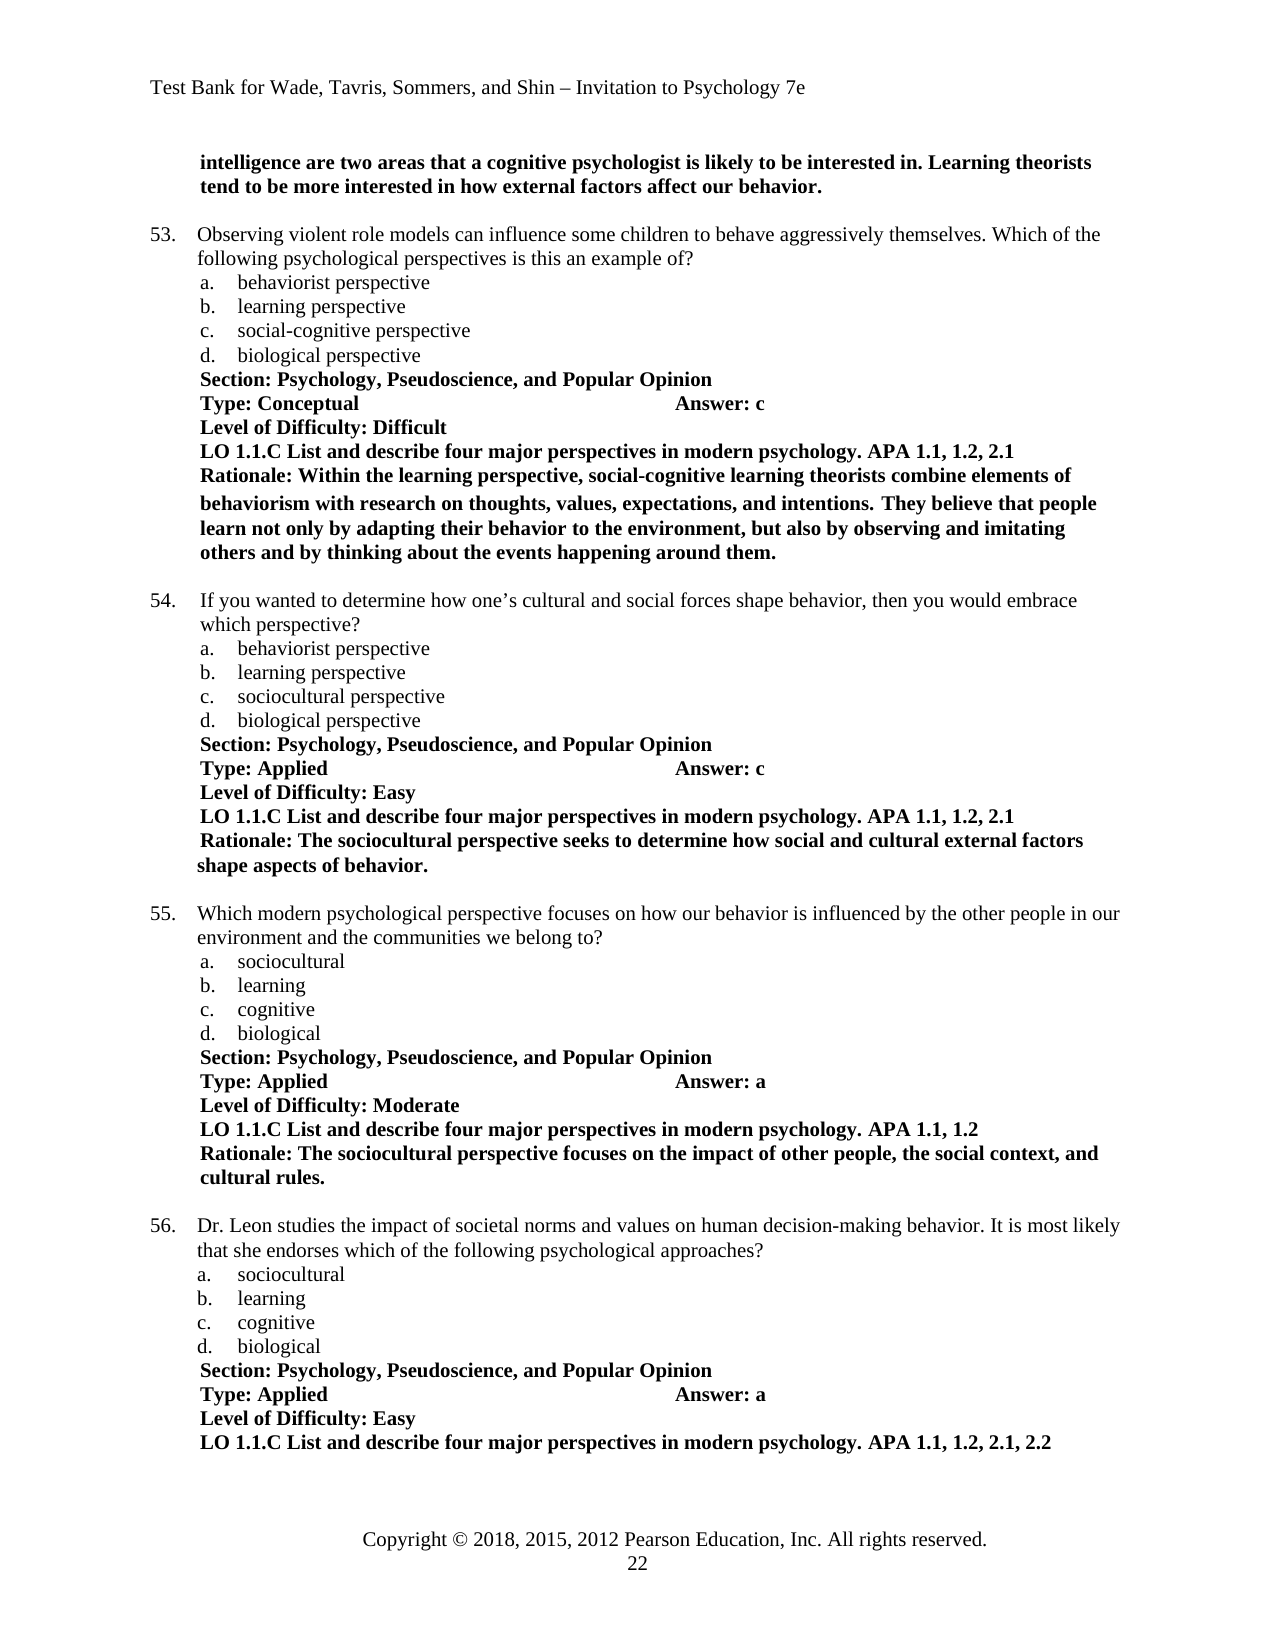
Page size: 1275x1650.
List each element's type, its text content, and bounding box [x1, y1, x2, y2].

text c. cognitive [150, 997, 1125, 1021]
text LO 1.1.C List and describe four major perspectives in modern psychology. APA 1.1, 1.2, 2.1 [200, 439, 1125, 463]
text d. biological perspective [150, 708, 1125, 732]
text LO 1.1.C List and describe four major perspectives in modern psychology. APA 1.1, 1.2, 2.1 [200, 804, 1125, 828]
text c. cognitive [197, 1310, 1125, 1334]
text 54. If you wanted to determine how one’s cultural and social forces shape behavior, then you would embrace which perspective? [150, 588, 1125, 636]
text b. learning [150, 973, 1125, 997]
text Type: Applied Answer: c [200, 756, 1125, 780]
text c. sociocultural perspective [150, 684, 1125, 708]
text Type: Applied Answer: a [200, 1382, 1125, 1406]
text 53. Observing violent role models can influence some children to behave aggressively themselves. Which of the following psychological perspectives is this an example of? [150, 222, 1125, 270]
text 55. Which modern psychological perspective focuses on how our behavior is influenced by the other people in our environment and the communities we belong to? [150, 901, 1125, 949]
text Rationale: The sociocultural perspective focuses on the impact of other people, the social context, and cultural rules. [200, 1141, 1125, 1189]
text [200, 150, 1125, 198]
text Section: Psychology, Pseudoscience, and Popular Opinion [200, 1358, 1125, 1382]
text Level of Difficulty: Difficult [200, 415, 1125, 439]
text d. biological [197, 1334, 1125, 1358]
text Rationale: Within the learning perspective, social-cognitive learning theorists combine elements of behaviorism with research on thoughts, values, expectations, and intentions. They believe that people learn not only by adapting their behavior to the environment, but also by observing and imitating others and by thinking about the events happening around them. [200, 463, 1125, 564]
text 56. Dr. Leon studies the impact of societal norms and values on human decision-making behavior. It is most likely that she endorses which of the following psychological approaches? [150, 1213, 1125, 1262]
text LO 1.1.C List and describe four major perspectives in modern psychology. APA 1.1, 1.2 [200, 1117, 1125, 1141]
text a. behaviorist perspective [150, 270, 1125, 294]
text LO 1.1.C List and describe four major perspectives in modern psychology. APA 1.1, 1.2, 2.1, 2.2 [200, 1430, 1125, 1454]
text Level of Difficulty: Easy [200, 1406, 1125, 1430]
text d. biological [150, 1021, 1125, 1045]
text a. behaviorist perspective [150, 636, 1125, 660]
text Type: Conceptual Answer: c [200, 391, 1125, 415]
text Level of Difficulty: Easy [200, 780, 1125, 804]
text c. social-cognitive perspective [150, 318, 1125, 342]
text a. sociocultural [150, 949, 1125, 973]
text Level of Difficulty: Moderate [200, 1093, 1125, 1117]
text b. learning perspective [150, 294, 1125, 318]
text Section: Psychology, Pseudoscience, and Popular Opinion [200, 367, 1125, 391]
text Type: Applied Answer: a [200, 1069, 1125, 1093]
text Section: Psychology, Pseudoscience, and Popular Opinion [200, 732, 1125, 756]
text a. sociocultural [197, 1262, 1125, 1286]
text Section: Psychology, Pseudoscience, and Popular Opinion [200, 1045, 1125, 1069]
text b. learning perspective [150, 660, 1125, 684]
text Rationale: The sociocultural perspective seeks to determine how social and cultural external factors shape aspects of behavior. [197, 828, 1125, 877]
text b. learning [197, 1286, 1125, 1310]
text d. biological perspective [150, 342, 1125, 367]
